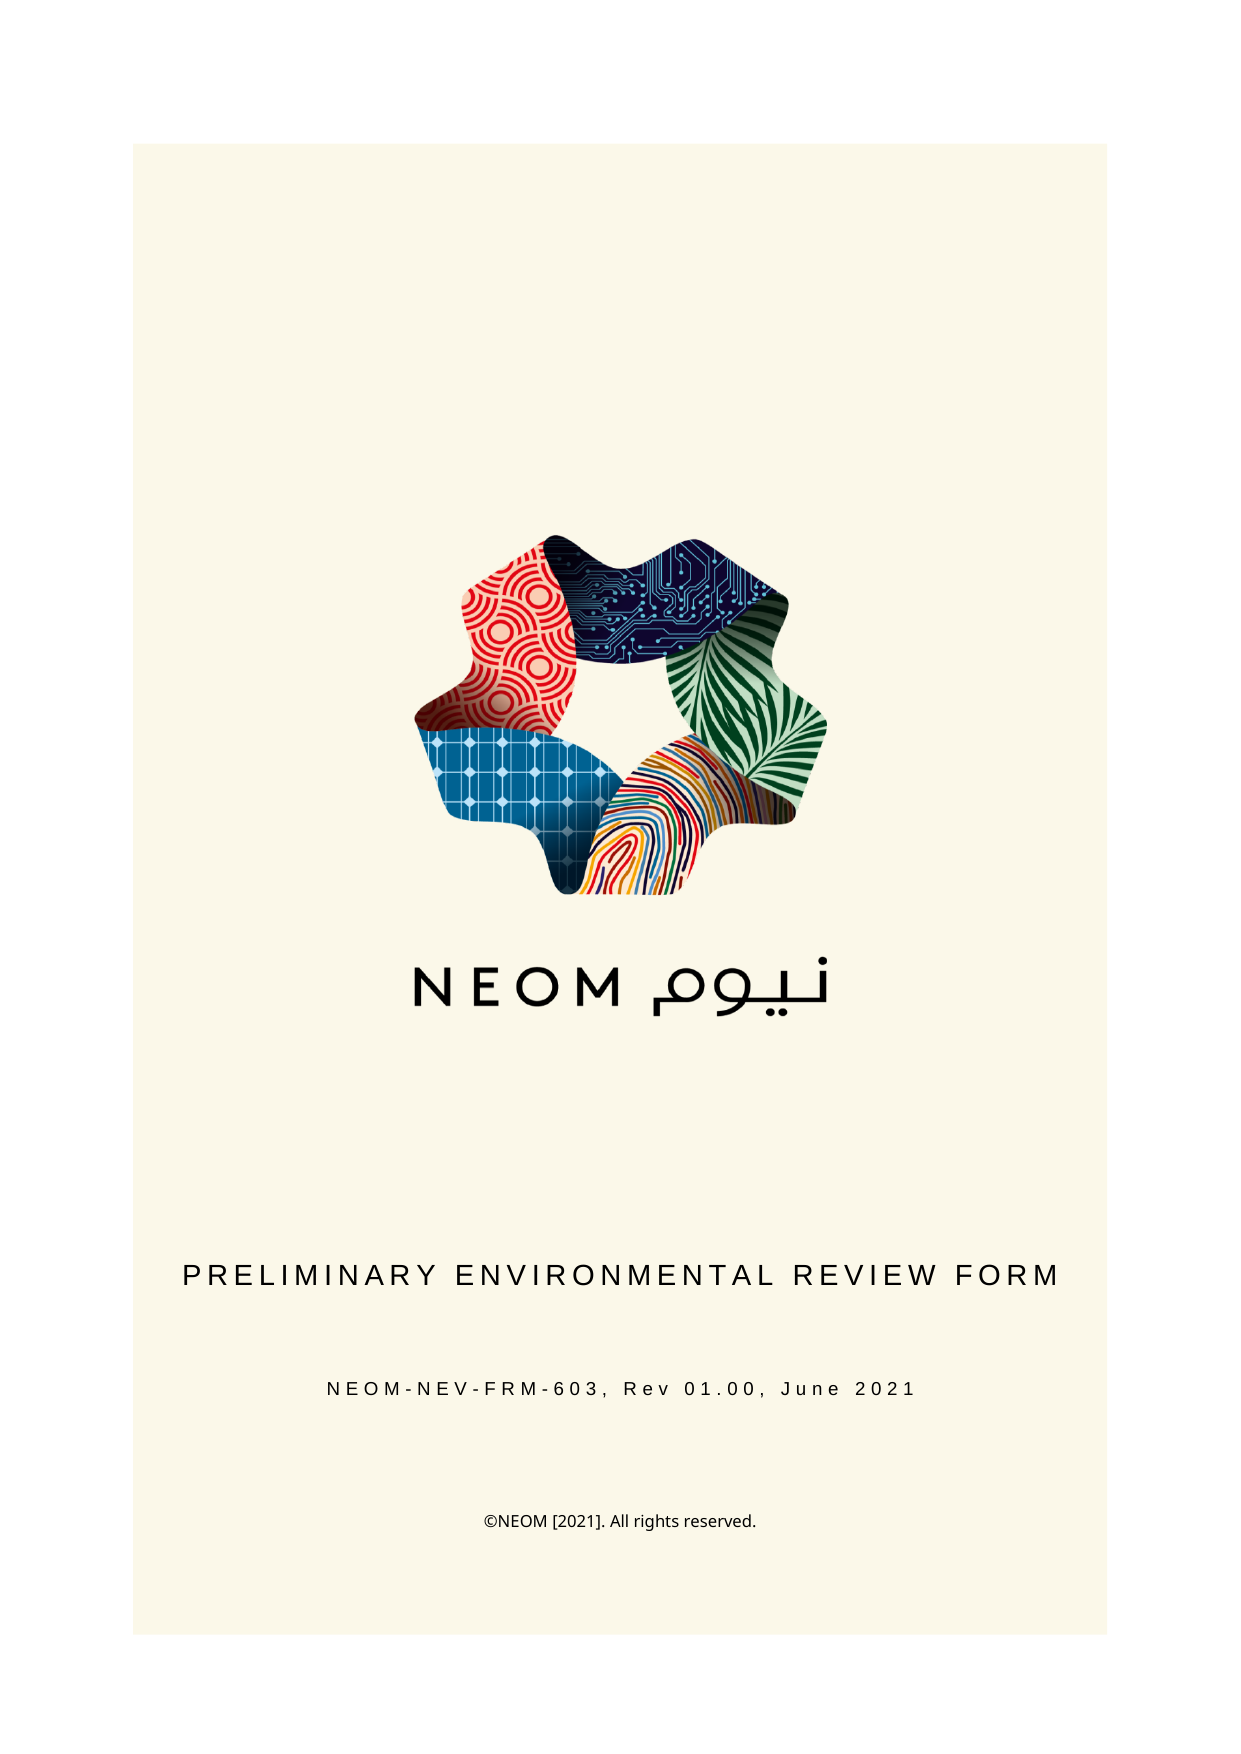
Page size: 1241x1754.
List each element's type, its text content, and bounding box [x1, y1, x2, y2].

picture [331, 459, 910, 1092]
text PRELIMINARY ENVIRONMENTAL REVIEW FORM [150, 1258, 1090, 1291]
text ©NEOM [2021]. All rights reserved. [150, 1510, 1090, 1533]
text NEOM-NEV-FRM-603, Rev 01.00, June 2021 [150, 1377, 1090, 1399]
